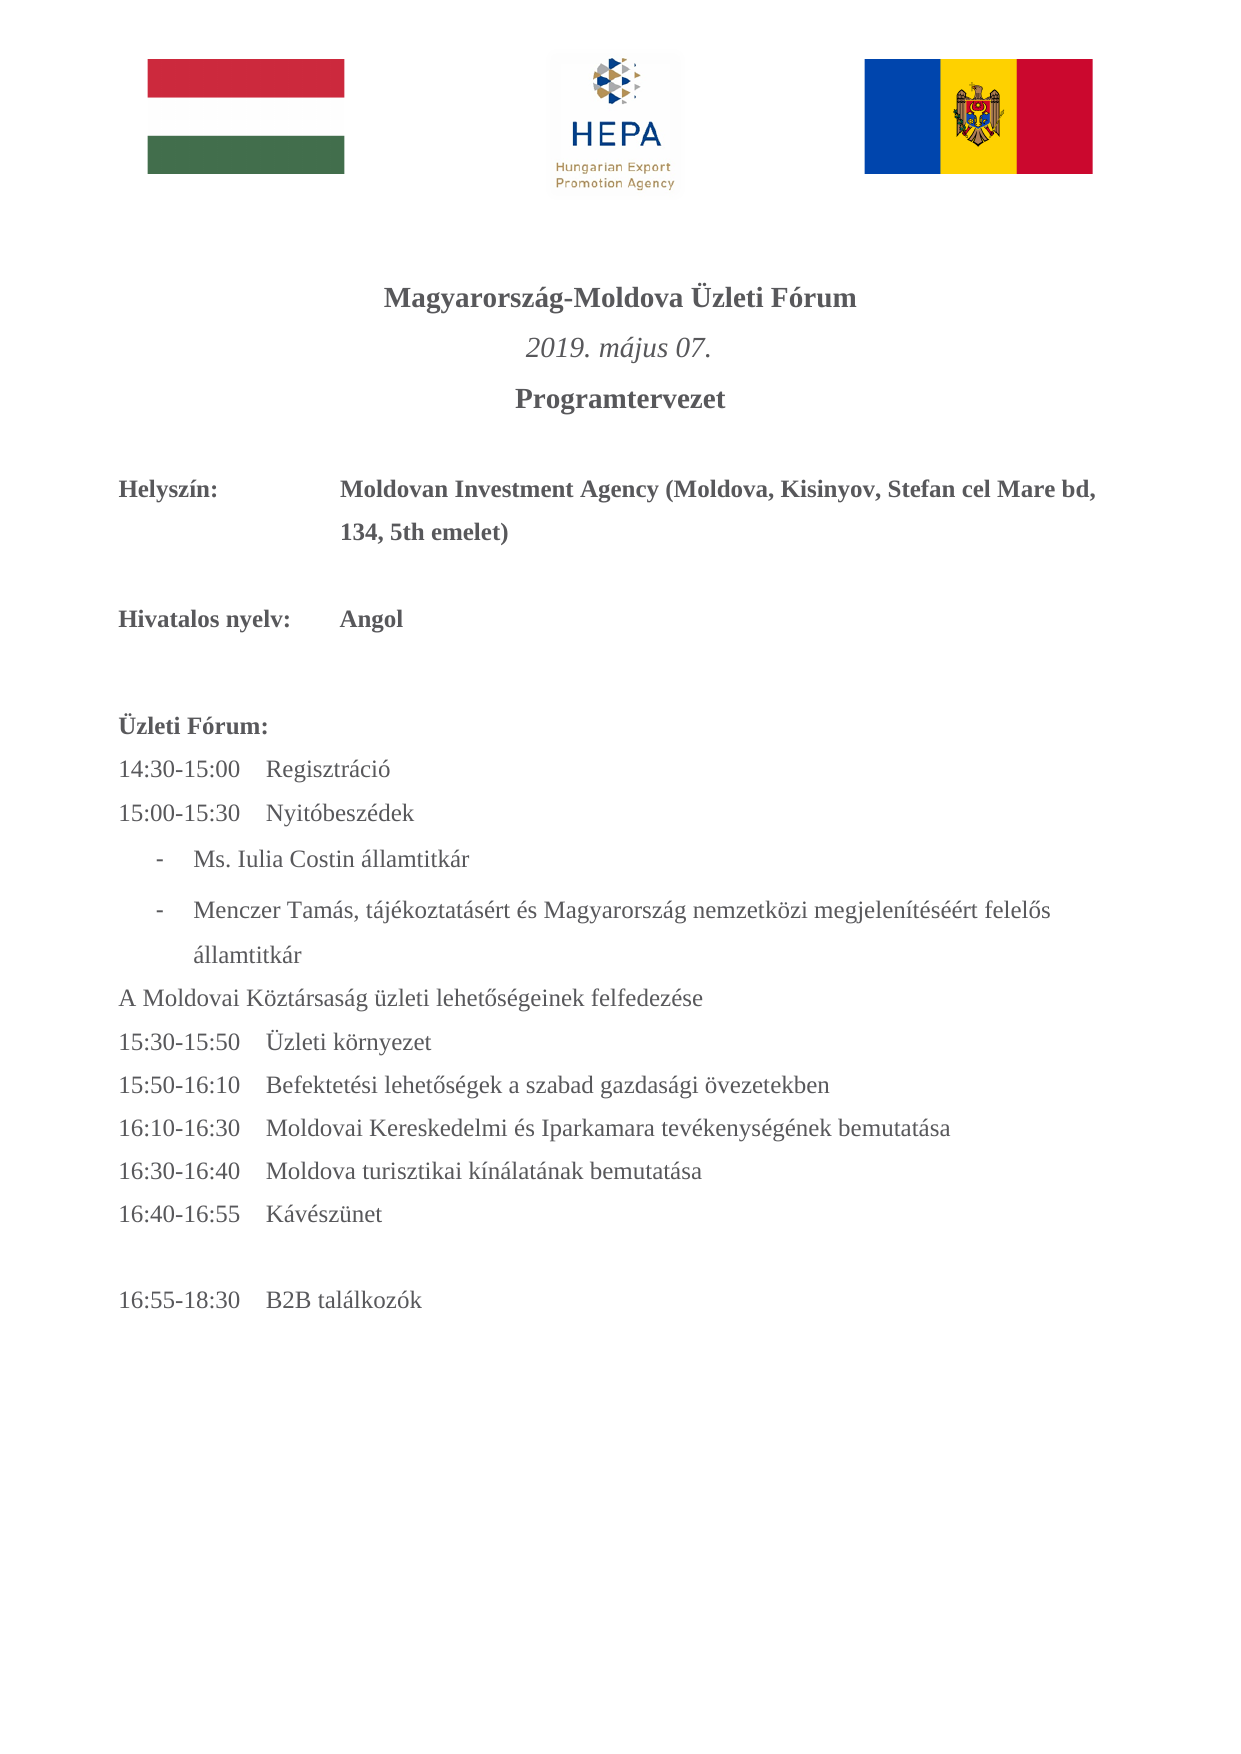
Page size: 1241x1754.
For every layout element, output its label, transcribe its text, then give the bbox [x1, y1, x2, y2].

text Helyszín: Moldovan Investment Agency (Moldova, Kisinyov, Stefan cel Mare bd, 134, 5th emelet) [118, 474, 1122, 546]
picture [531, 34, 699, 214]
text 15:50-16:10 Befektetési lehetőségek a szabad gazdasági övezetekben [118, 1070, 1122, 1098]
text 16:40-16:55 Kávészünet [118, 1199, 1122, 1228]
text Magyarország-Moldova Üzleti Fórum [118, 280, 1122, 314]
text 16:55-18:30 B2B találkozók [118, 1285, 1122, 1314]
list Ms. Iulia Costin államtitkár [156, 841, 1122, 875]
text 16:30-16:40 Moldova turisztikai kínálatának bemutatása [118, 1156, 1122, 1185]
picture [864, 59, 1093, 174]
text 15:30-15:50 Üzleti környezet [118, 1027, 1122, 1055]
text 16:10-16:30 Moldovai Kereskedelmi és Iparkamara tevékenységének bemutatása [118, 1113, 1122, 1142]
text Hivatalos nyelv: Angol [118, 604, 1122, 632]
text A Moldovai Köztársaság üzleti lehetőségeinek felfedezése [118, 983, 1122, 1012]
picture [147, 59, 345, 174]
text Üzleti Fórum: [118, 711, 1122, 740]
text Programtervezet [118, 381, 1122, 414]
list Menczer Tamás, tájékoztatásért és Magyarország nemzetközi megjelenítéséért felelős államtitkár [156, 892, 1122, 969]
text 2019. május 07. [118, 331, 1122, 364]
text 14:30-15:00 Regisztráció [118, 754, 1122, 783]
text 15:00-15:30 Nyitóbeszédek [118, 798, 1122, 826]
